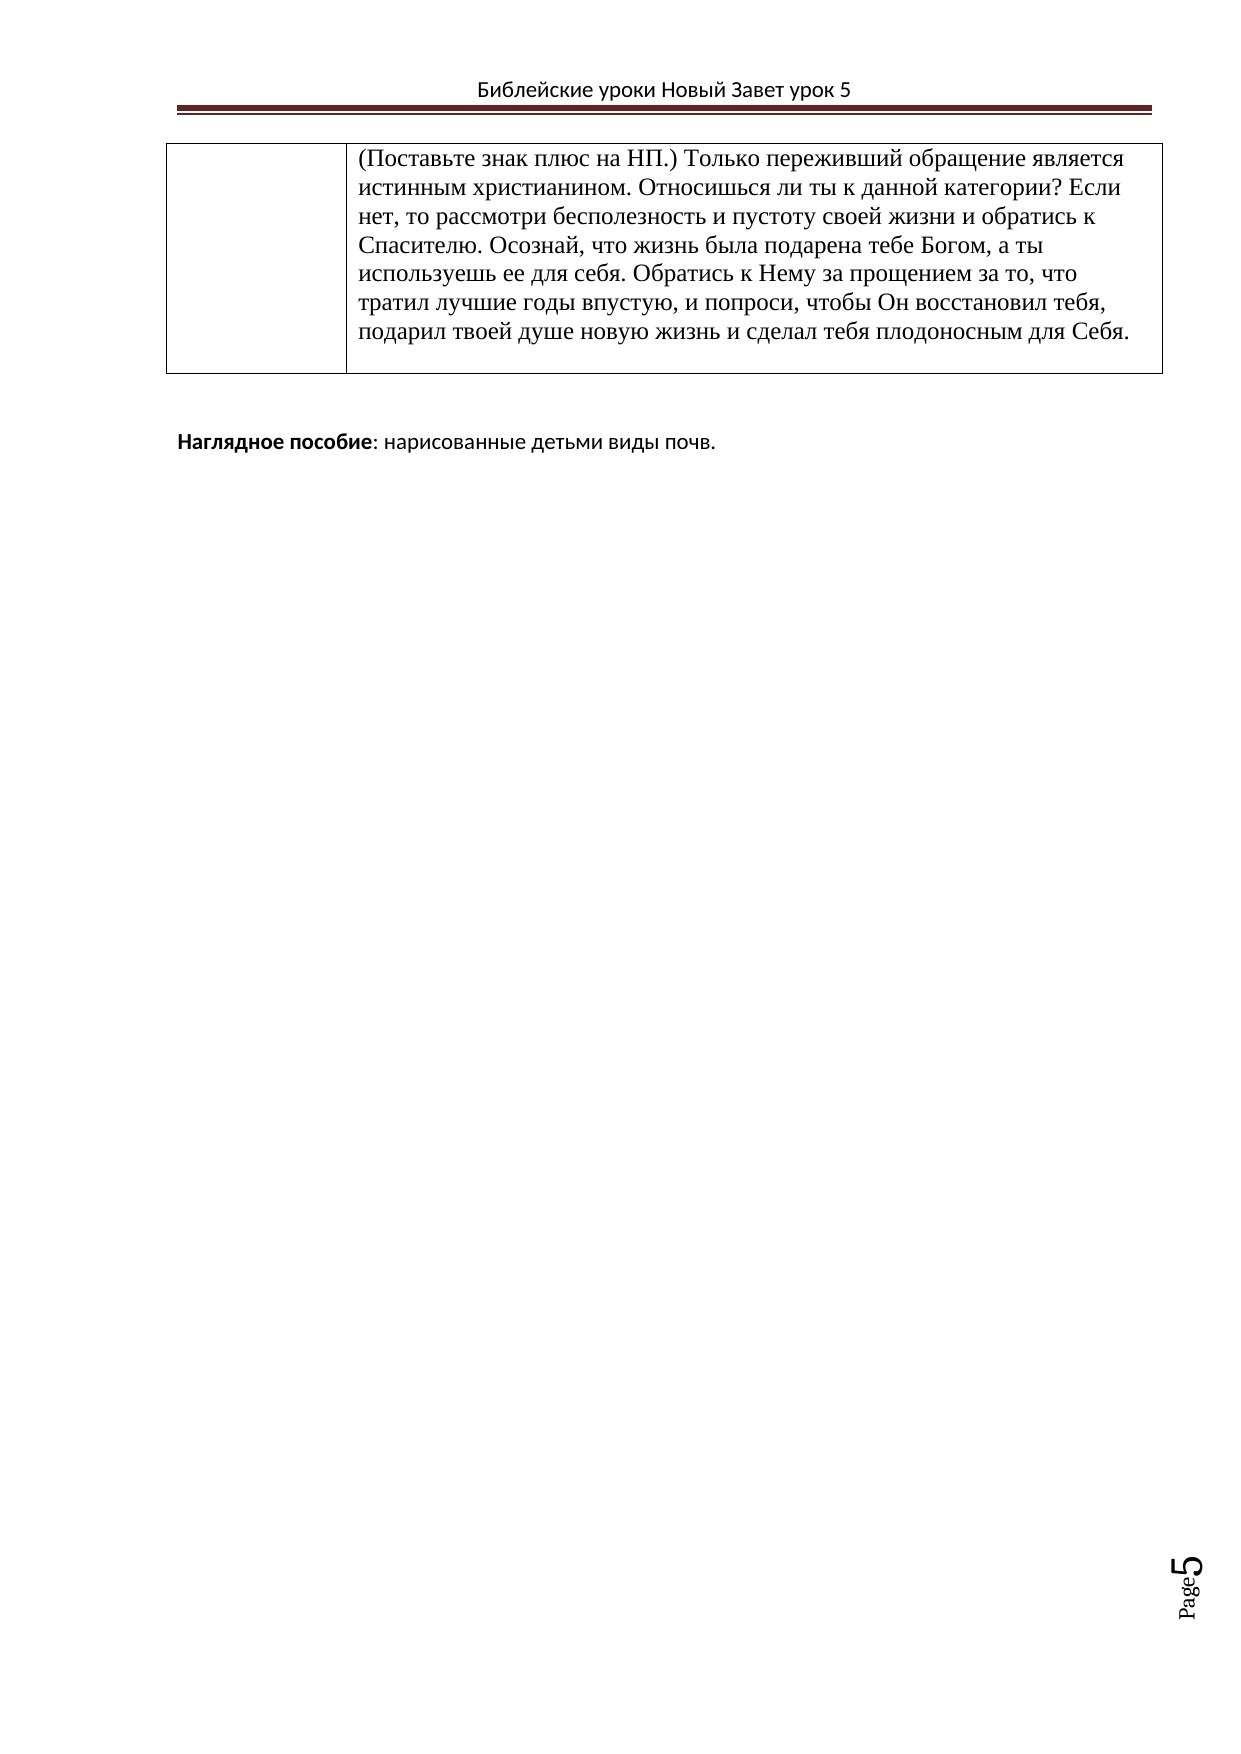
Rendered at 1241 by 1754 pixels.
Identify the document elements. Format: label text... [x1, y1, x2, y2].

table_cell [167, 144, 346, 373]
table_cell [347, 144, 1162, 373]
text Наглядное пособие: нарисованные детьми виды почв. [177, 427, 1152, 455]
